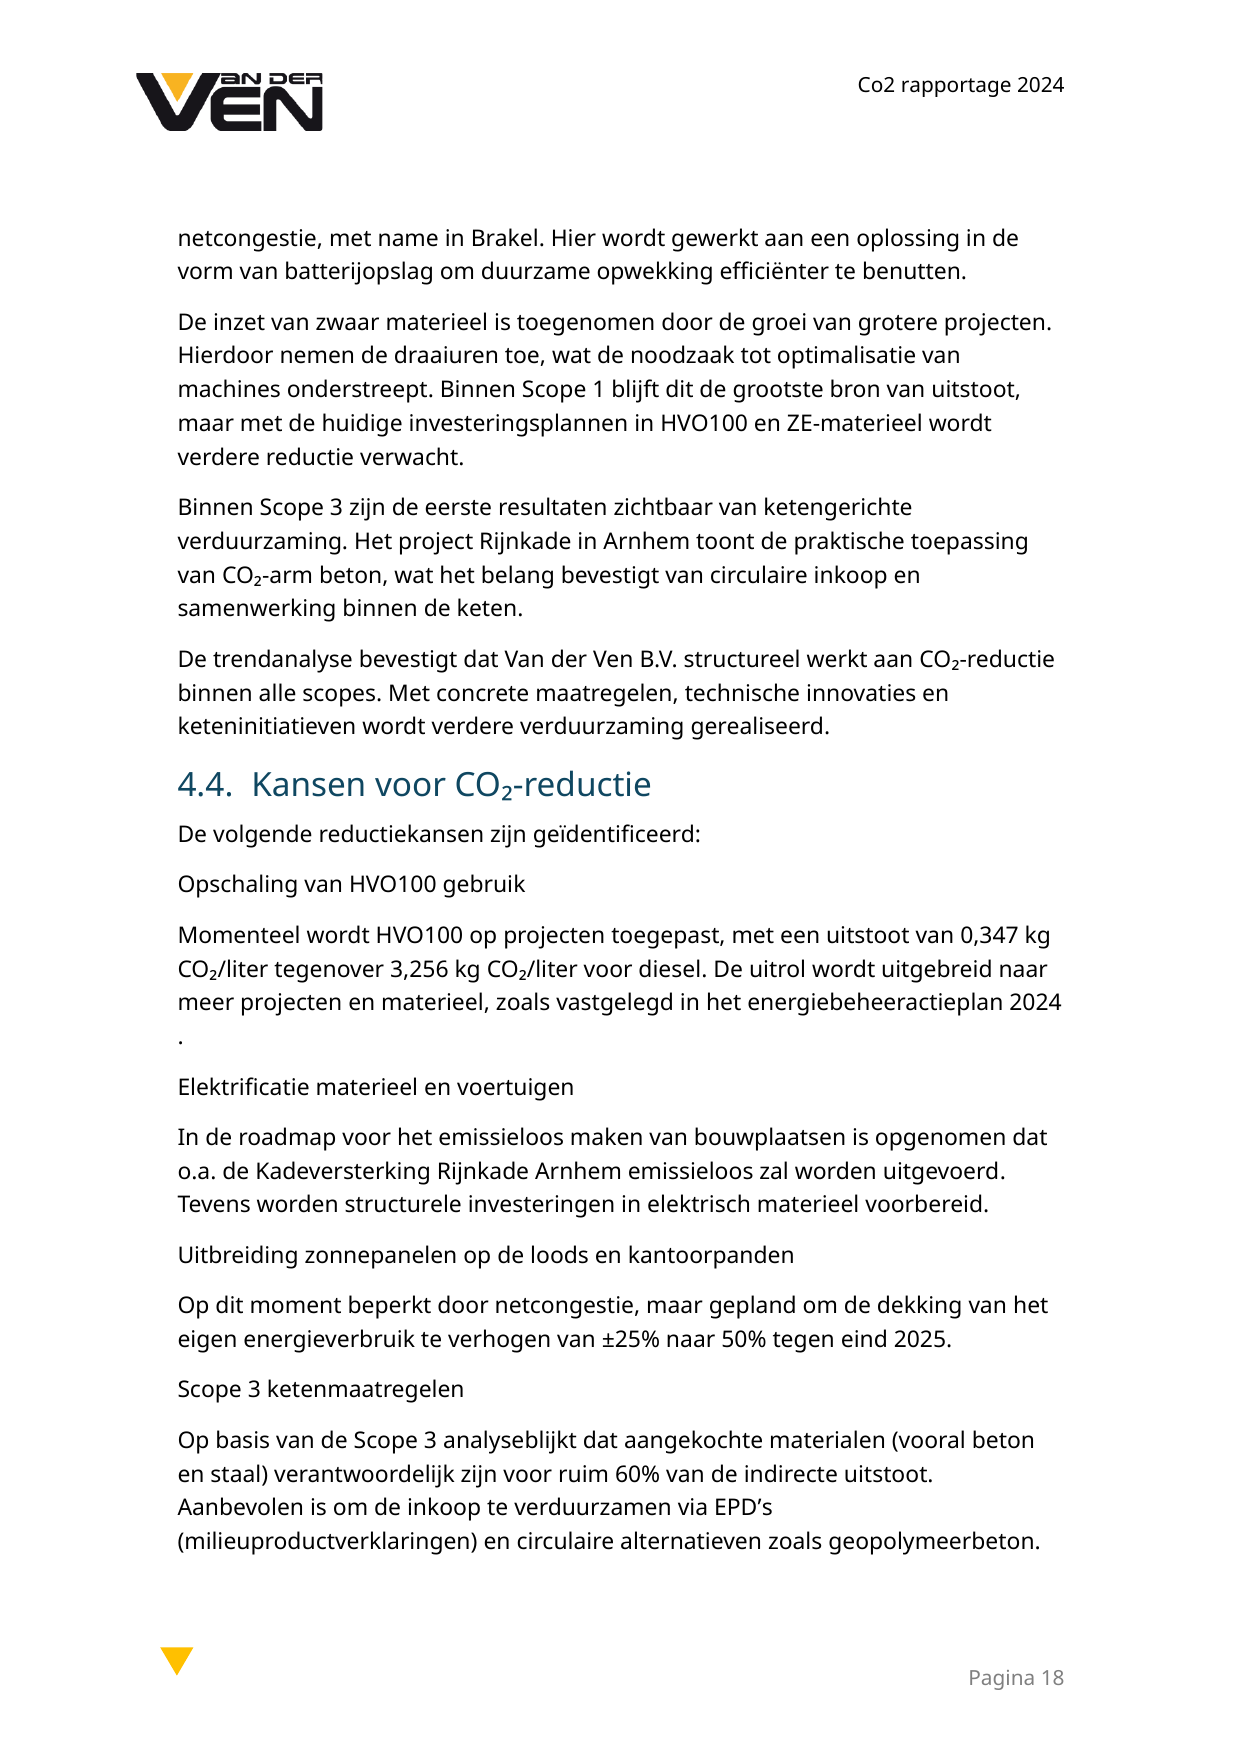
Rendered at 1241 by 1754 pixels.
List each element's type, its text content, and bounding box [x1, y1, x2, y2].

picture [134, 73, 323, 130]
text De trendanalyse bevestigt dat Van der Ven B.V. structureel werkt aan CO₂-reductie binnen alle scopes. Met concrete maatregelen, technische innovaties en keteninitiatieven wordt verdere verduurzaming gerealiseerd. [177, 643, 1063, 741]
text In de roadmap voor het emissieloos maken van bouwplaatsen is opgenomen dat o.a. de Kadeversterking Rijnkade Arnhem emissieloos zal worden uitgevoerd​. Tevens worden structurele investeringen in elektrisch materieel voorbereid. [177, 1121, 1063, 1219]
text Uitbreiding zonnepanelen op de loods en kantoorpanden [177, 1239, 1063, 1270]
text Elektrificatie materieel en voertuigen [177, 1070, 1063, 1102]
text Momenteel wordt HVO100 op projecten toegepast, met een uitstoot van 0,347 kg CO₂/liter tegenover 3,256 kg CO₂/liter voor diesel. De uitrol wordt uitgebreid naar meer projecten en materieel, zoals vastgelegd in het energiebeheeractieplan 2024​. [177, 919, 1063, 1051]
text De volgende reductiekansen zijn geïdentificeerd: [177, 818, 1063, 849]
text Op basis van de Scope 3 analyse​blijkt dat aangekochte materialen (vooral beton en staal) verantwoordelijk zijn voor ruim 60% van de indirecte uitstoot. Aanbevolen is om de inkoop te verduurzamen via EPD’s (milieuproductverklaringen) en circulaire alternatieven zoals geopolymeerbeton. [177, 1424, 1063, 1556]
text Binnen Scope 3 zijn de eerste resultaten zichtbaar van ketengerichte verduurzaming. Het project Rijnkade in Arnhem toont de praktische toepassing van CO₂-arm beton, wat het belang bevestigt van circulaire inkoop en samenwerking binnen de keten. [177, 491, 1063, 623]
text Op dit moment beperkt door netcongestie, maar gepland om de dekking van het eigen energieverbruik te verhogen van ±25% naar 50% tegen eind 2025. [177, 1289, 1063, 1354]
text De inzet van zwaar materieel is toegenomen door de groei van grotere projecten. Hierdoor nemen de draaiuren toe, wat de noodzaak tot optimalisatie van machines onderstreept. Binnen Scope 1 blijft dit de grootste bron van uitstoot, maar met de huidige investeringsplannen in HVO100 en ZE-materieel wordt verdere reductie verwacht. [177, 306, 1063, 472]
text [177, 221, 1063, 286]
text Scope 3 ketenmaatregelen [177, 1373, 1063, 1404]
text Opschaling van HVO100 gebruik [177, 868, 1063, 899]
subtitle Kansen voor CO₂-reductie [177, 761, 1063, 806]
